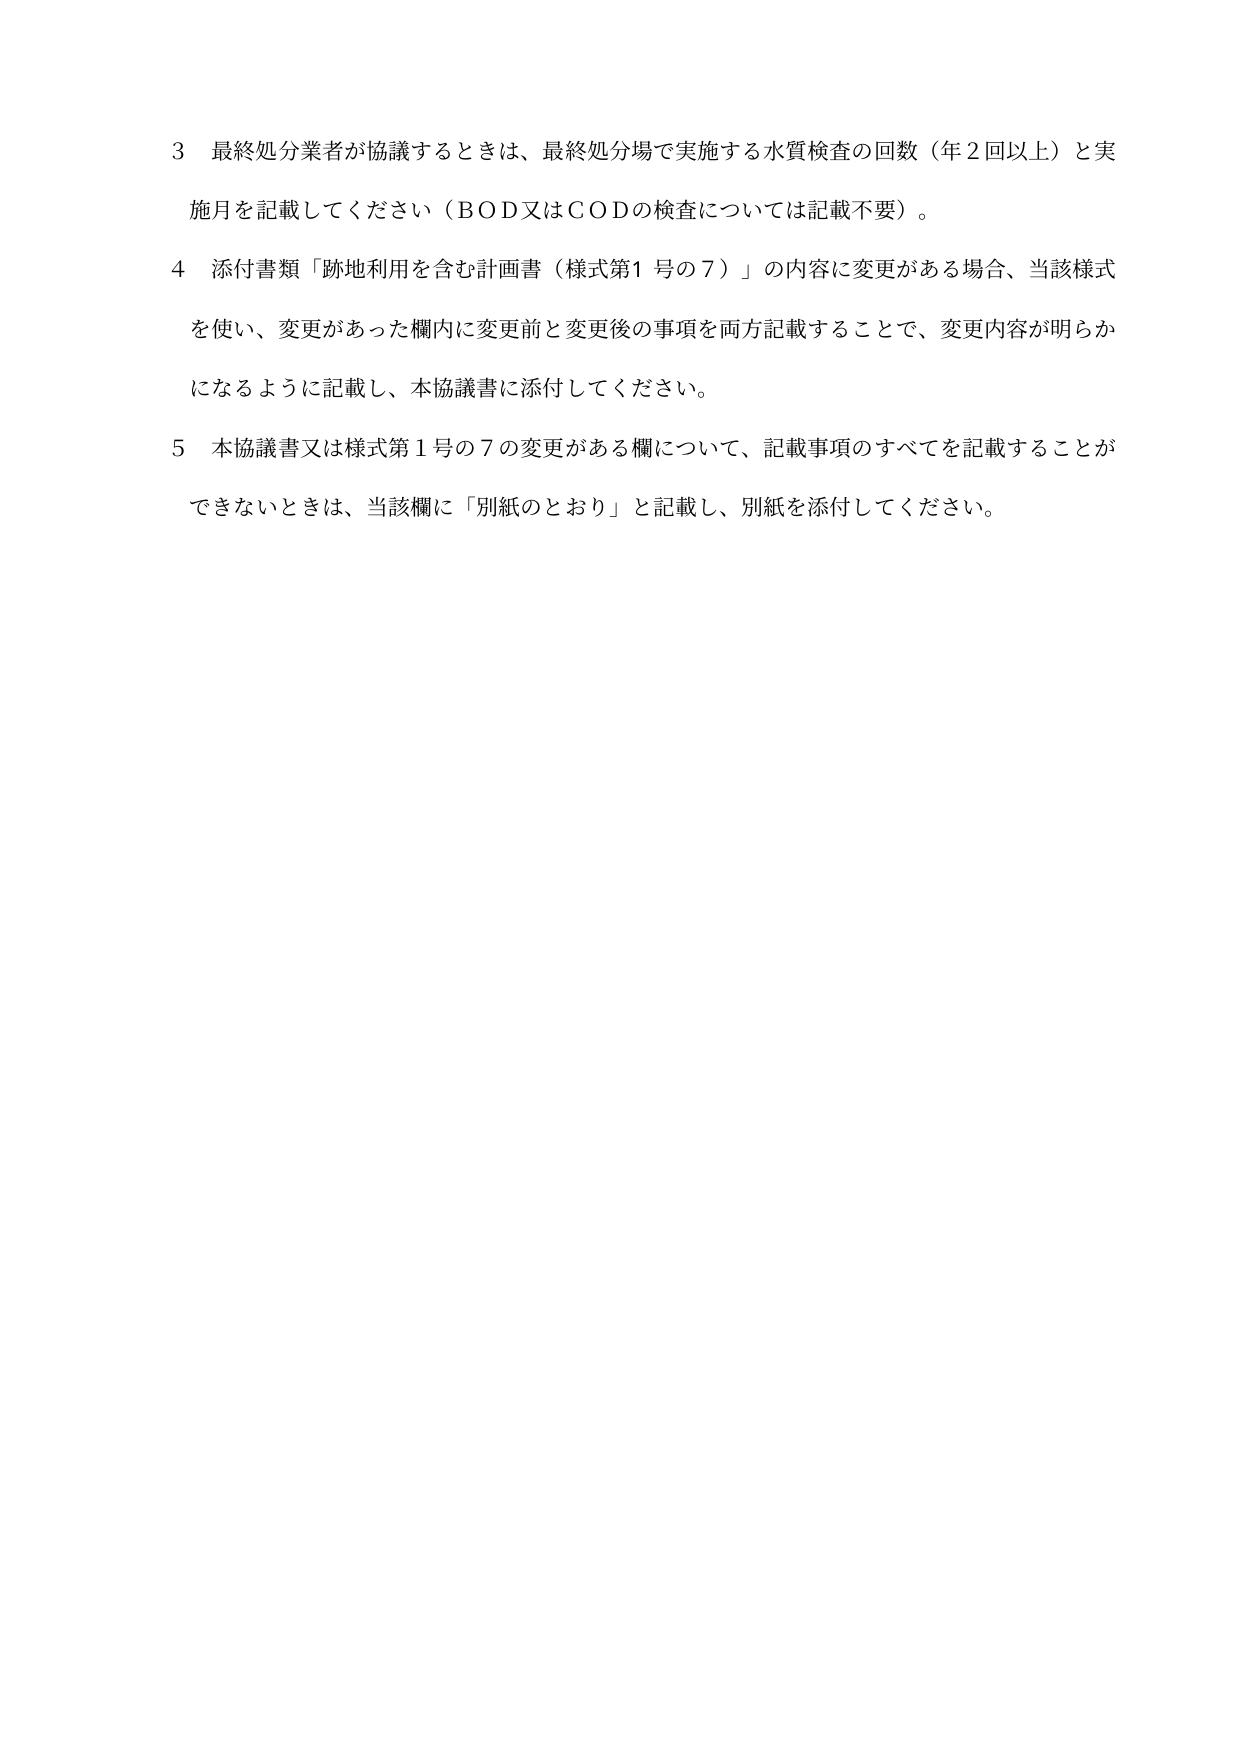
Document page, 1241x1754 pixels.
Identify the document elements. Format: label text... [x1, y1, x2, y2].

text ３ 最終処分業者が協議するときは、最終処分場で実施する水質検査の回数（年２回以上）と実施月を記載してください（ＢＯＤ又はＣＯＤの検査については記載不要）。 [145, 120, 1117, 239]
text ５ 本協議書又は様式第１号の７の変更がある欄について、記載事項のすべてを記載することができないときは、当該欄に「別紙のとおり」と記載し、別紙を添付してください。 [145, 417, 1117, 536]
text ４ 添付書類「跡地利用を含む計画書（様式第1号の７）」の内容に変更がある場合、当該様式を使い、変更があった欄内に変更前と変更後の事項を両方記載することで、変更内容が明らかになるように記載し、本協議書に添付してください。 [145, 239, 1117, 417]
